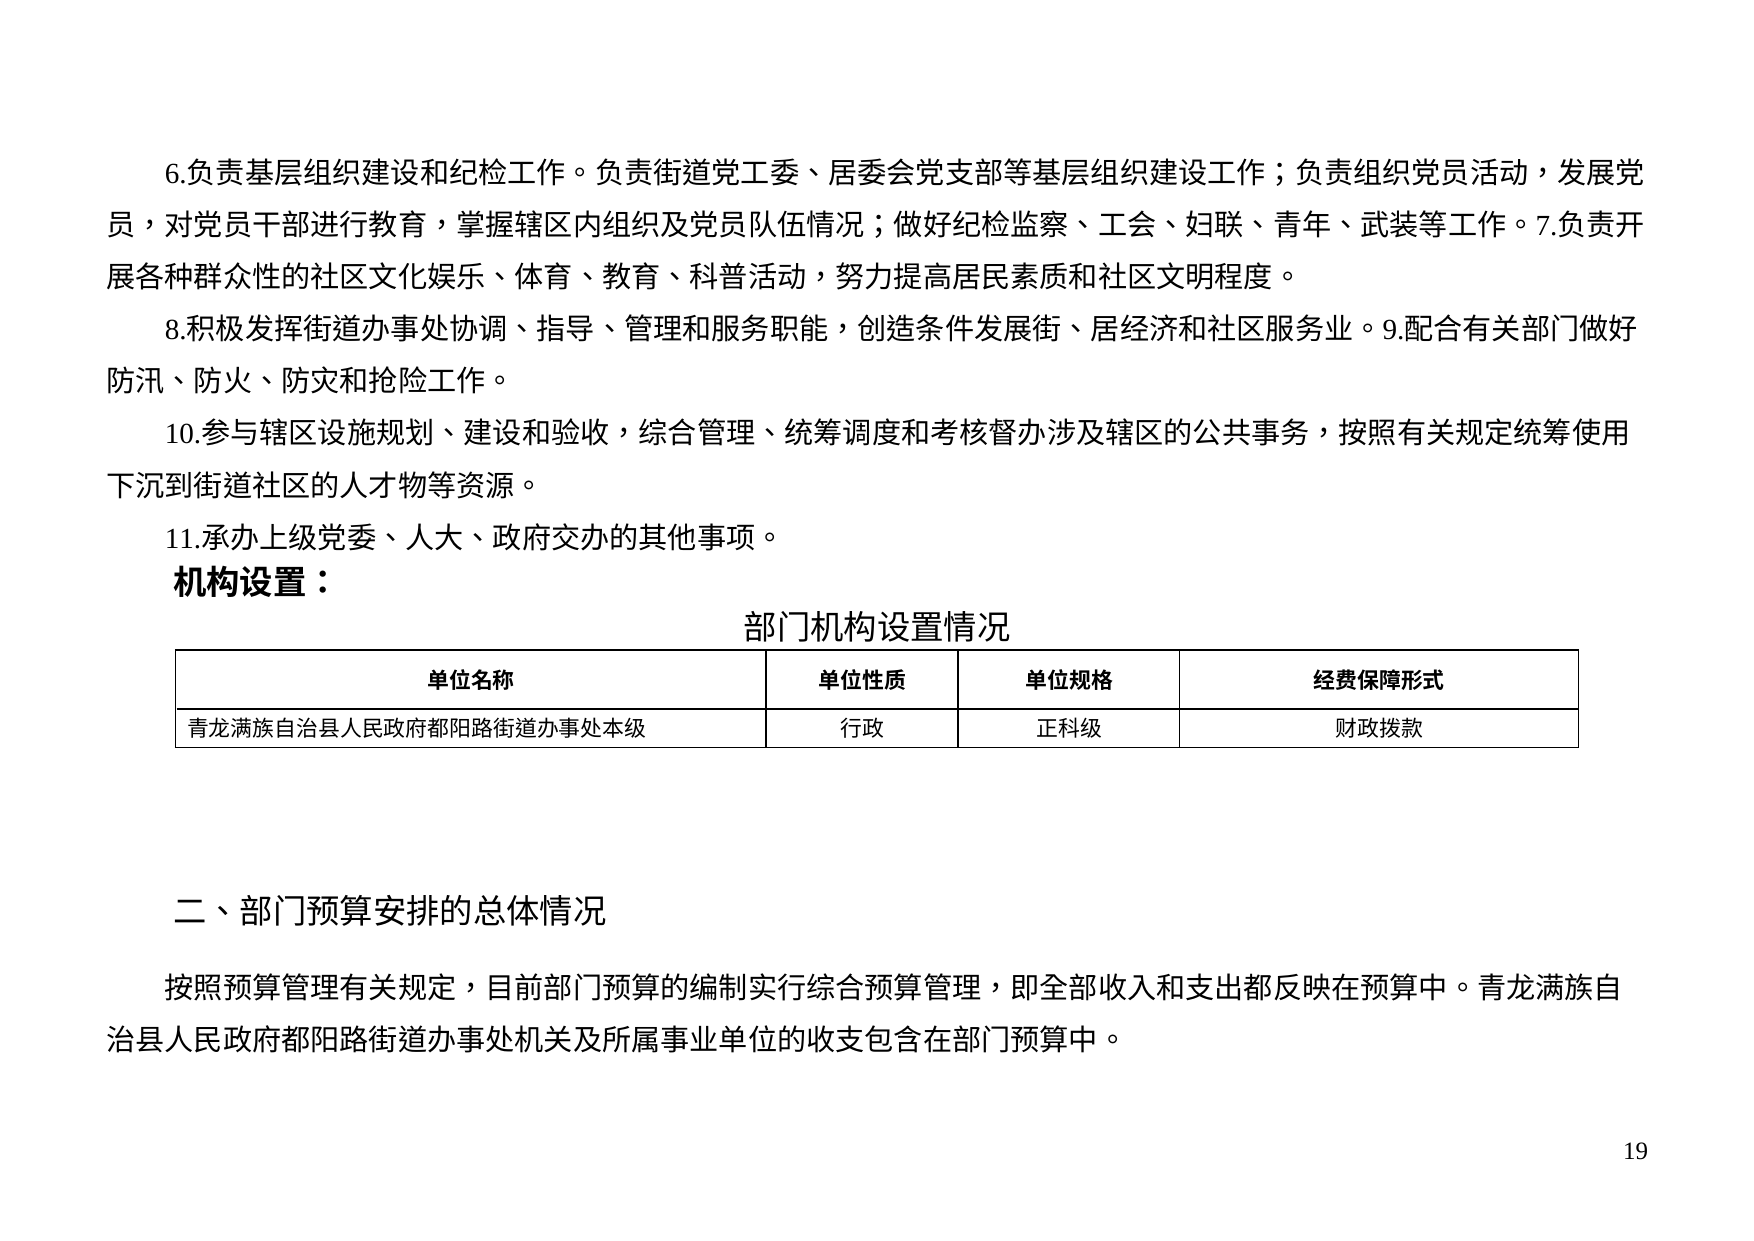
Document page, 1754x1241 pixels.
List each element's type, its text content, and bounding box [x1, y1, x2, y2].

text 部门机构设置情况 [106, 604, 1648, 649]
text 8.积极发挥街道办事处协调、指导、管理和服务职能，创造条件发展街、居经济和社区服务业。9.配合有关部门做好防汛、防火、防灾和抢险工作。 [106, 298, 1648, 402]
table_cell 青龙满族自治县人民政府都阳路街道办事处本级 [176, 709, 765, 747]
table_cell 财政拨款 [1180, 710, 1578, 747]
text 6.负责基层组织建设和纪检工作。负责街道党工委、居委会党支部等基层组织建设工作；负责组织党员活动，发展党员，对党员干部进行教育，掌握辖区内组织及党员队伍情况；做好纪检监察、工会、妇联、青年、武装等工作。7.负责开展各种群众性的社区文化娱乐、体育、教育、科普活动，努力提高居民素质和社区文明程度。 [106, 142, 1648, 298]
table_header 单位性质 [767, 651, 957, 708]
text 10.参与辖区设施规划、建设和验收，综合管理、统筹调度和考核督办涉及辖区的公共事务，按照有关规定统筹使用下沉到街道社区的人才物等资源。 [106, 402, 1648, 506]
table_header 单位规格 [959, 651, 1179, 708]
text 按照预算管理有关规定，目前部门预算的编制实行综合预算管理，即全部收入和支出都反映在预算中。青龙满族自治县人民政府都阳路街道办事处机关及所属事业单位的收支包含在部门预算中。 [106, 957, 1648, 1061]
text 11.承办上级党委、人大、政府交办的其他事项。 [106, 506, 1648, 558]
table_header 单位名称 [176, 651, 765, 708]
table_cell 行政 [767, 710, 957, 747]
table_header 经费保障形式 [1180, 651, 1578, 708]
table_cell 正科级 [959, 710, 1179, 747]
text 机构设置： [106, 558, 1648, 604]
text 二、部门预算安排的总体情况 [106, 888, 1648, 933]
